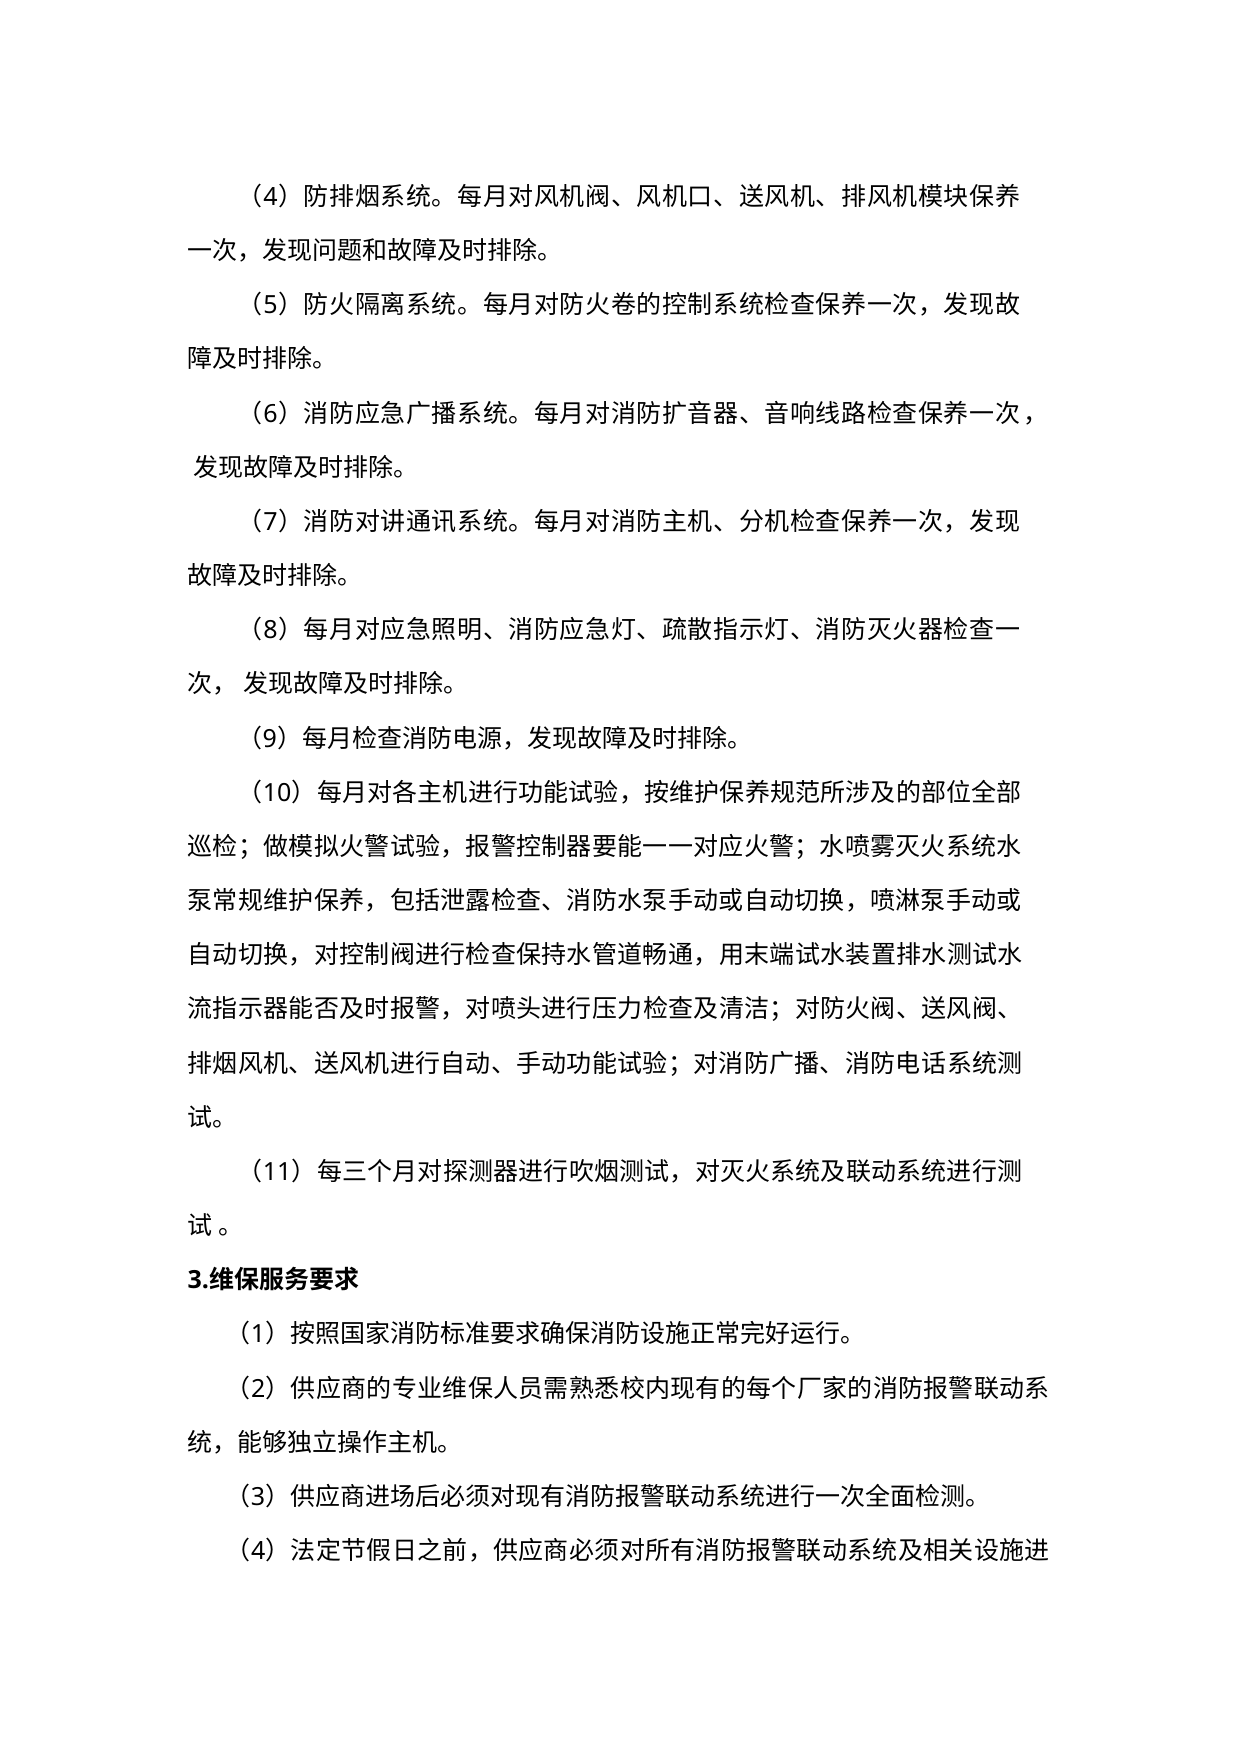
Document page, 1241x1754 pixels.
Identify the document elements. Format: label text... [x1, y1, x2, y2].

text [187, 1516, 1053, 1570]
text （8）每月对应急照明、消防应急灯、疏散指示灯、消防灭火器检查一次， 发现故障及时排除。 [187, 595, 1023, 704]
text （10）每月对各主机进行功能试验，按维护保养规范所涉及的部位全部巡检；做模拟火警试验，报警控制器要能一一对应火警；水喷雾灭火系统水泵常规维护保养，包括泄露检查、消防水泵手动或自动切换，喷淋泵手动或自动切换，对控制阀进行检查保持水管道畅通，用末端试水装置排水测试水流指示器能否及时报警，对喷头进行压力检查及清洁；对防火阀、送风阀、排烟风机、送风机进行自动、手动功能试验；对消防广播、消防电话系统测试。 [187, 758, 1023, 1137]
text 3.维保服务要求 [187, 1245, 1053, 1299]
text （9）每月检查消防电源，发现故障及时排除。 [187, 704, 1023, 758]
text （3）供应商进场后必须对现有消防报警联动系统进行一次全面检测。 [187, 1462, 1053, 1516]
text （1）按照国家消防标准要求确保消防设施正常完好运行。 [187, 1299, 1053, 1354]
text （2）供应商的专业维保人员需熟悉校内现有的每个厂家的消防报警联动系统，能够独立操作主机。 [187, 1354, 1053, 1462]
text （4）防排烟系统。每月对风机阀、风机口、送风机、排风机模块保养一次，发现问题和故障及时排除。 [187, 162, 1023, 270]
text （6）消防应急广播系统。每月对消防扩音器、音响线路检查保养一次， 发现故障及时排除。 [187, 379, 1023, 487]
text （7）消防对讲通讯系统。每月对消防主机、分机检查保养一次，发现故障及时排除。 [187, 487, 1023, 595]
text （5）防火隔离系统。每月对防火卷的控制系统检查保养一次，发现故障及时排除。 [187, 270, 1023, 379]
text （11）每三个月对探测器进行吹烟测试，对灭火系统及联动系统进行测试 。 [187, 1137, 1023, 1245]
